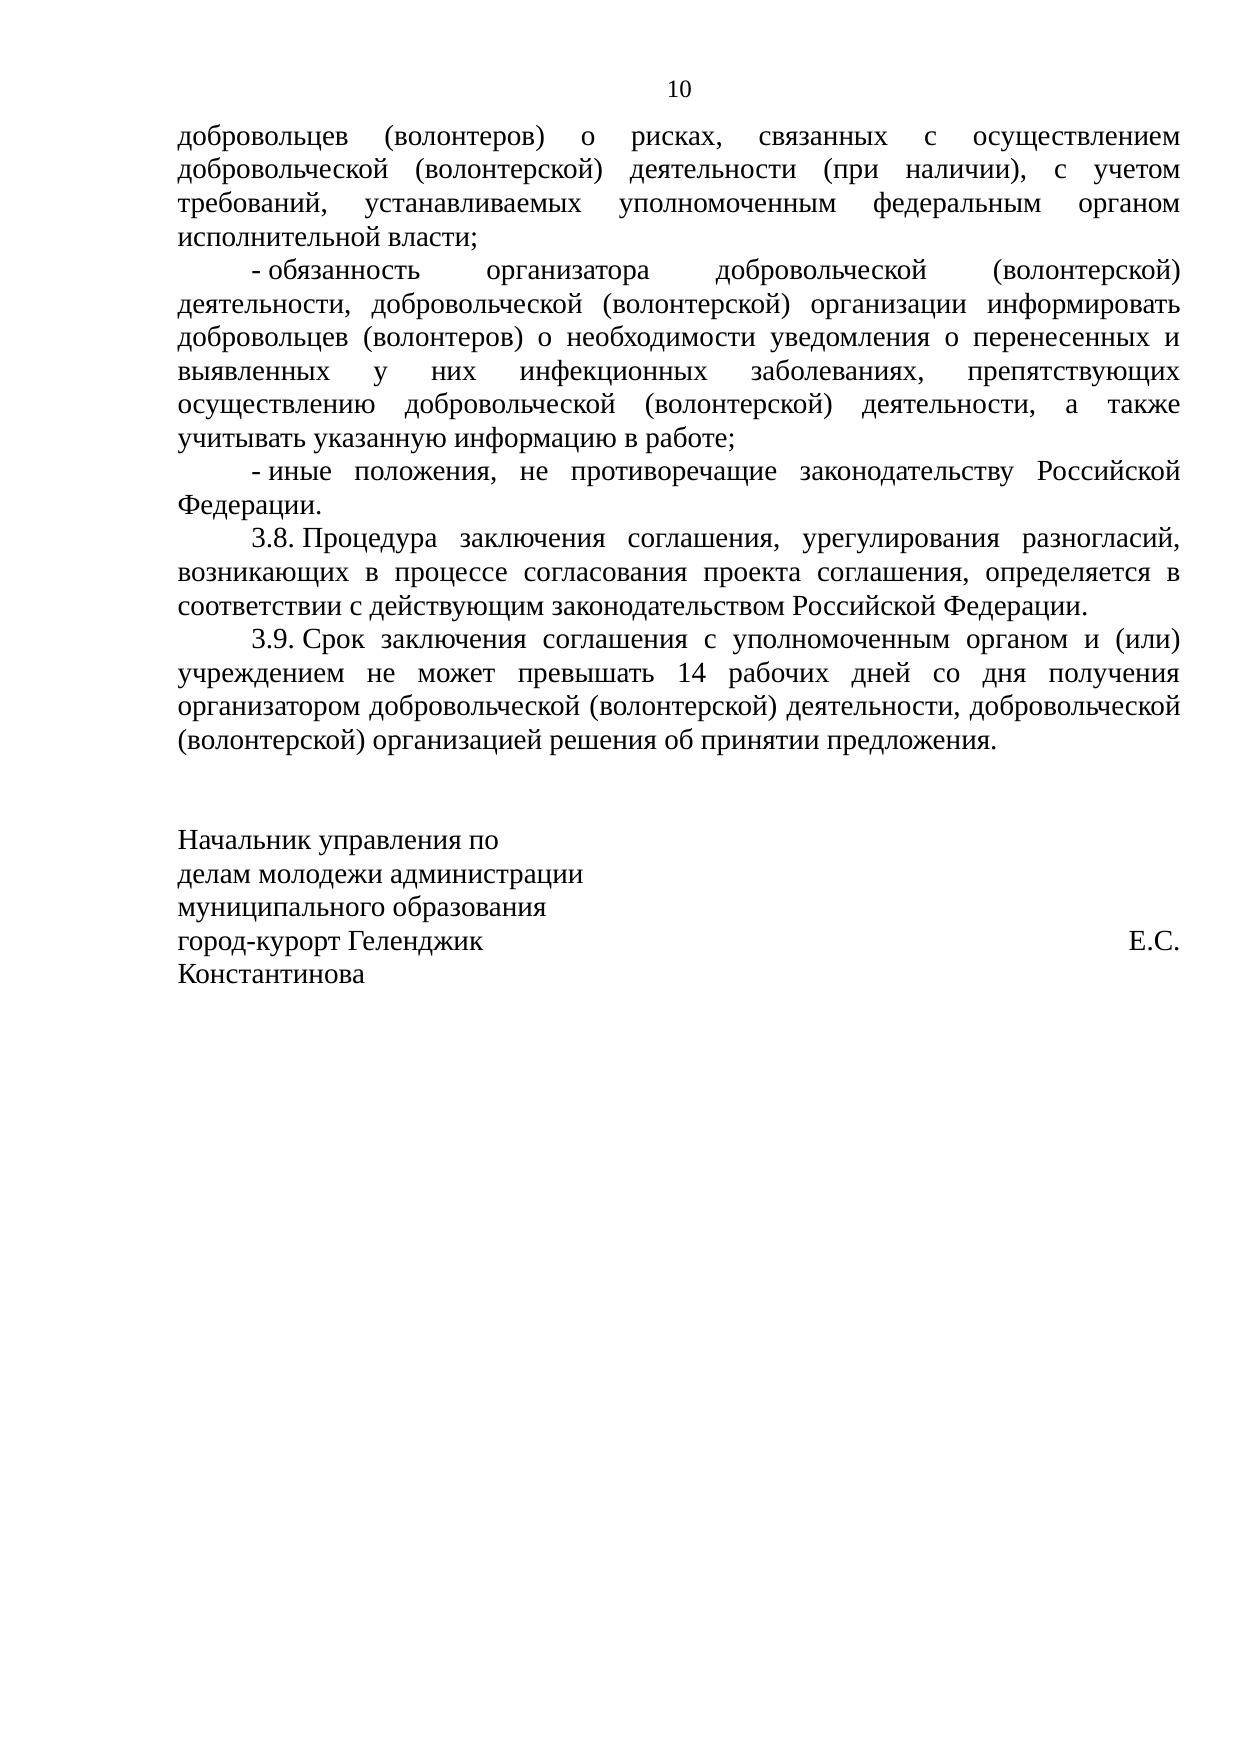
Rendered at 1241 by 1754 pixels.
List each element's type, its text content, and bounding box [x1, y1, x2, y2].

text делам молодежи администрации [177, 856, 1181, 889]
text - иные положения, не противоречащие законодательству Российской Федерации. [177, 453, 1181, 521]
text город-курорт Геленджик Е.С. Константинова [177, 923, 1181, 990]
text муниципального образования [177, 889, 1181, 923]
text 3.8. Процедура заключения соглашения, урегулирования разногласий, возникающих в процессе согласования проекта соглашения, определяется в соответствии с действующим законодательством Российской Федерации. [177, 521, 1181, 621]
text 3.9. Срок заключения соглашения с уполномоченным органом и (или) учреждением не может превышать 14 рабочих дней со дня получения организатором добровольческой (волонтерской) деятельности, добровольческой (волонтерской) организацией решения об принятии предложения. [177, 621, 1181, 755]
text - обязанность организатора добровольческой (волонтерской) деятельности, добровольческой (волонтерской) организации информировать добровольцев (волонтеров) о необходимости уведомления о перенесенных и выявленных у них инфекционных заболеваниях, препятствующих осуществлению добровольческой (волонтерской) деятельности, а также учитывать указанную информацию в работе; [177, 252, 1181, 453]
text Начальник управления по [177, 822, 1181, 856]
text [177, 118, 1181, 252]
